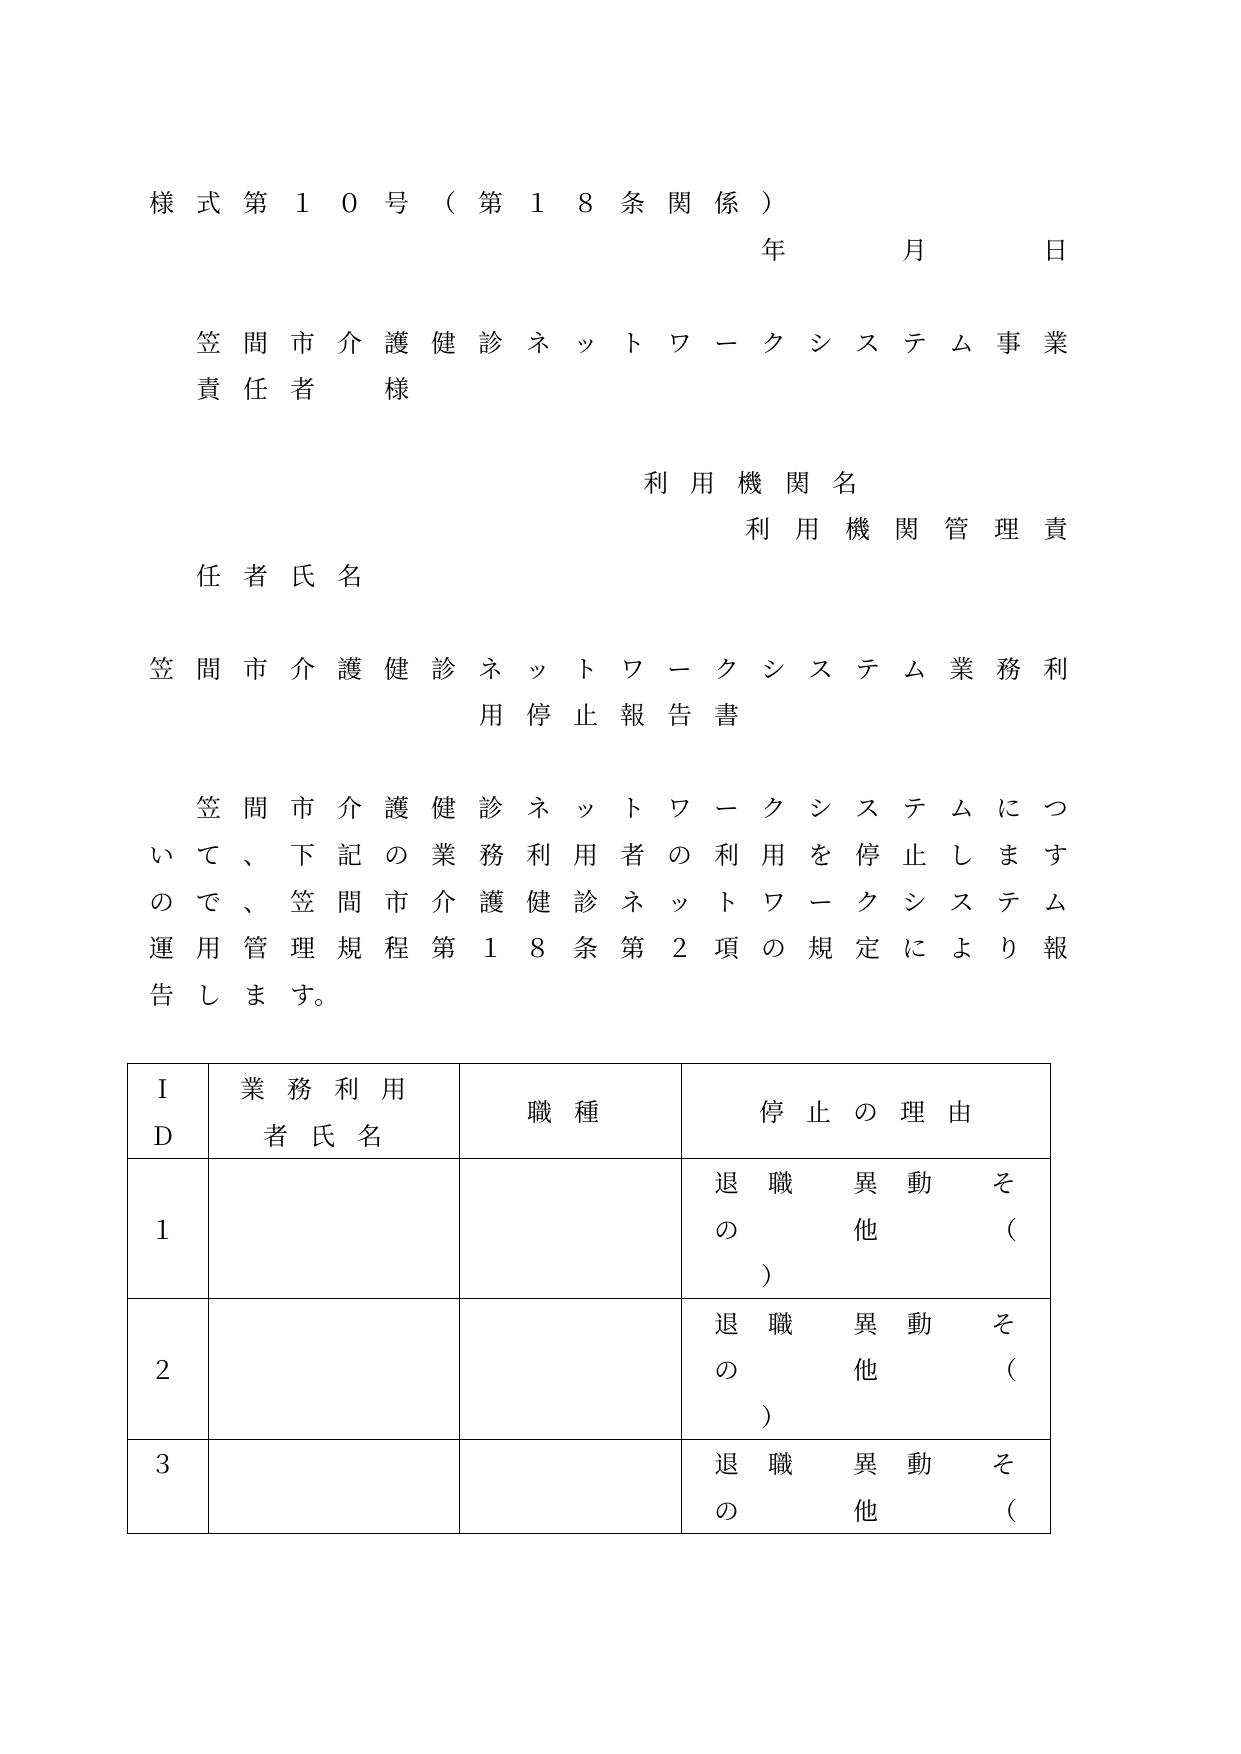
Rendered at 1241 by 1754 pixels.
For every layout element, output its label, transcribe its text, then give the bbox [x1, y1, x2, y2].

table_cell [209, 1440, 459, 1533]
table_header 業務利用者氏名 [209, 1064, 459, 1157]
text 利用機関名 [149, 458, 1091, 504]
table_cell 退職 異動 その他（ ） [682, 1159, 1050, 1298]
table_cell ３ [128, 1440, 208, 1533]
text 年 月 日 [149, 225, 1091, 272]
table_cell １ [128, 1159, 208, 1298]
table_header 停止の理由 [682, 1064, 1050, 1157]
text 様式第１０号（第１８条関係） [149, 178, 1091, 225]
table_cell [209, 1299, 459, 1439]
table_cell [209, 1159, 459, 1298]
table_cell [460, 1299, 681, 1439]
text 笠間市介護健診ネットワークシステム業務利用停止報告書 [149, 644, 1091, 737]
table_cell [460, 1440, 681, 1533]
table_header 職種 [460, 1064, 681, 1157]
text 笠間市介護健診ネットワークシステム事業責任者 様 [173, 318, 1091, 411]
table_cell 退職 異動 その他（ ） [682, 1299, 1050, 1439]
table_cell ２ [128, 1299, 208, 1439]
table_header ＩＤ [128, 1064, 208, 1157]
table_cell 退職 異動 その他（ ） [682, 1440, 1050, 1533]
text 笠間市介護健診ネットワークシステムについて、下記の業務利用者の利用を停止しますので、笠間市介護健診ネットワークシステム運用管理規程第１８条第２項の規定により報告します。 [149, 784, 1091, 1017]
table_cell [460, 1159, 681, 1298]
text 利用機関管理責任者氏名 [149, 504, 1091, 598]
